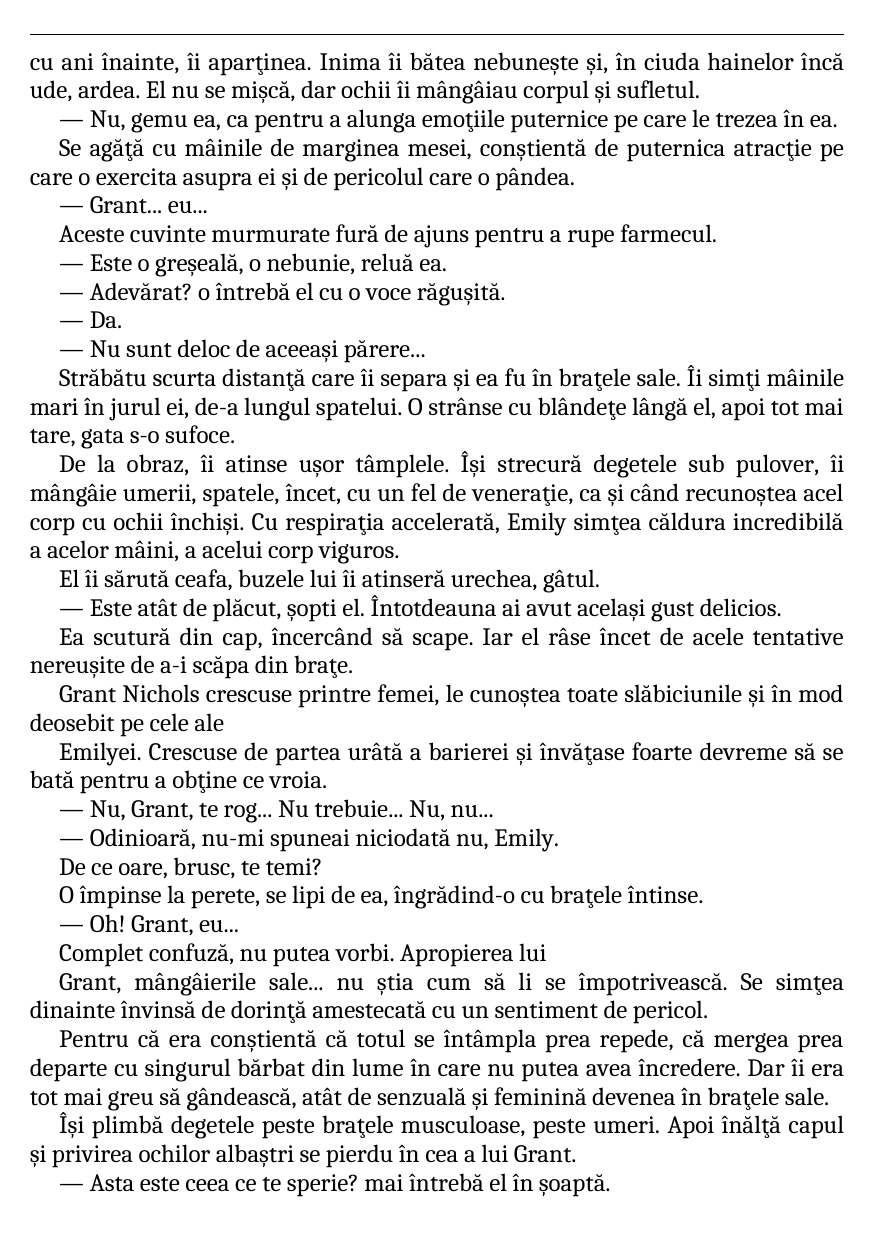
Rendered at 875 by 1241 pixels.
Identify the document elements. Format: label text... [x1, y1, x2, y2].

text De la obraz, îi atinse uşor tâmplele. Îşi strecură degetele sub pulover, îi mângâie umerii, spatele, încet, cu un fel de veneraţie, ca şi când recunoştea acel corp cu ochii închişi. Cu respiraţia accelerată, Emily simţea căldura incredibilă a acelor mâini, a acelui corp viguros. [29, 450, 844, 565]
text De ce oare, brusc, te temi? [29, 853, 844, 881]
text — Adevărat? o întrebă el cu o voce răguşită. [29, 278, 844, 306]
text — Nu, Grant, te rog... Nu trebuie... Nu, nu... [29, 795, 844, 824]
text — Nu sunt deloc de aceeaşi părere... [29, 335, 844, 364]
text Ea scutură din cap, încercând să scape. Iar el râse încet de acele tentative nereuşite de a-i scăpa din braţe. [29, 623, 844, 680]
text — Este o greşeală, o nebunie, reluă ea. [29, 249, 844, 278]
text Pentru că era conştientă că totul se întâmpla prea repede, că mergea prea departe cu singurul bărbat din lume în care nu putea avea încredere. Dar îi era tot mai greu să gândească, atât de senzuală şi feminină devenea în braţele sale. [29, 1025, 844, 1111]
text Îşi plimbă degetele peste braţele musculoase, peste umeri. Apoi înălţă capul şi privirea ochilor albaştri se pierdu în cea a lui Grant. [29, 1111, 844, 1169]
text — Odinioară, nu-mi spuneai niciodată nu, Emily. [29, 824, 844, 853]
text Grant, mângâierile sale... nu ştia cum să li se împotrivească. Se simţea dinainte învinsă de dorinţă amestecată cu un sentiment de pericol. [29, 968, 844, 1025]
text Complet confuză, nu putea vorbi. Apropierea lui [29, 939, 844, 968]
text Aceste cuvinte murmurate fură de ajuns pentru a rupe farmecul. [29, 220, 844, 249]
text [29, 48, 844, 105]
text El îi sărută ceafa, buzele lui îi atinseră urechea, gâtul. [29, 565, 844, 594]
text O împinse la perete, se lipi de ea, îngrădind-o cu braţele întinse. [29, 881, 844, 910]
text Străbătu scurta distanţă care îi separa şi ea fu în braţele sale. Îi simţi mâinile mari în jurul ei, de-a lungul spatelui. O strânse cu blândeţe lângă el, apoi tot mai tare, gata s-o sufoce. [29, 364, 844, 450]
text — Grant... eu... [29, 191, 844, 220]
text — Este atât de plăcut, şopti el. Întotdeauna ai avut acelaşi gust delicios. [29, 594, 844, 623]
text — Nu, gemu ea, ca pentru a alunga emoţiile puternice pe care le trezea în ea. [29, 105, 844, 134]
text — Da. [29, 306, 844, 335]
text — Oh! Grant, eu... [29, 910, 844, 939]
text — Asta este ceea ce te sperie? mai întrebă el în şoaptă. [29, 1169, 844, 1198]
text Grant Nichols crescuse printre femei, le cunoştea toate slăbiciunile şi în mod deosebit pe cele ale [29, 680, 844, 738]
text Se agăţă cu mâinile de marginea mesei, conştientă de puternica atracţie pe care o exercita asupra ei şi de pericolul care o pândea. [29, 134, 844, 191]
text Emilyei. Crescuse de partea urâtă a barierei şi învăţase foarte devreme să se bată pentru a obţine ce vroia. [29, 738, 844, 795]
